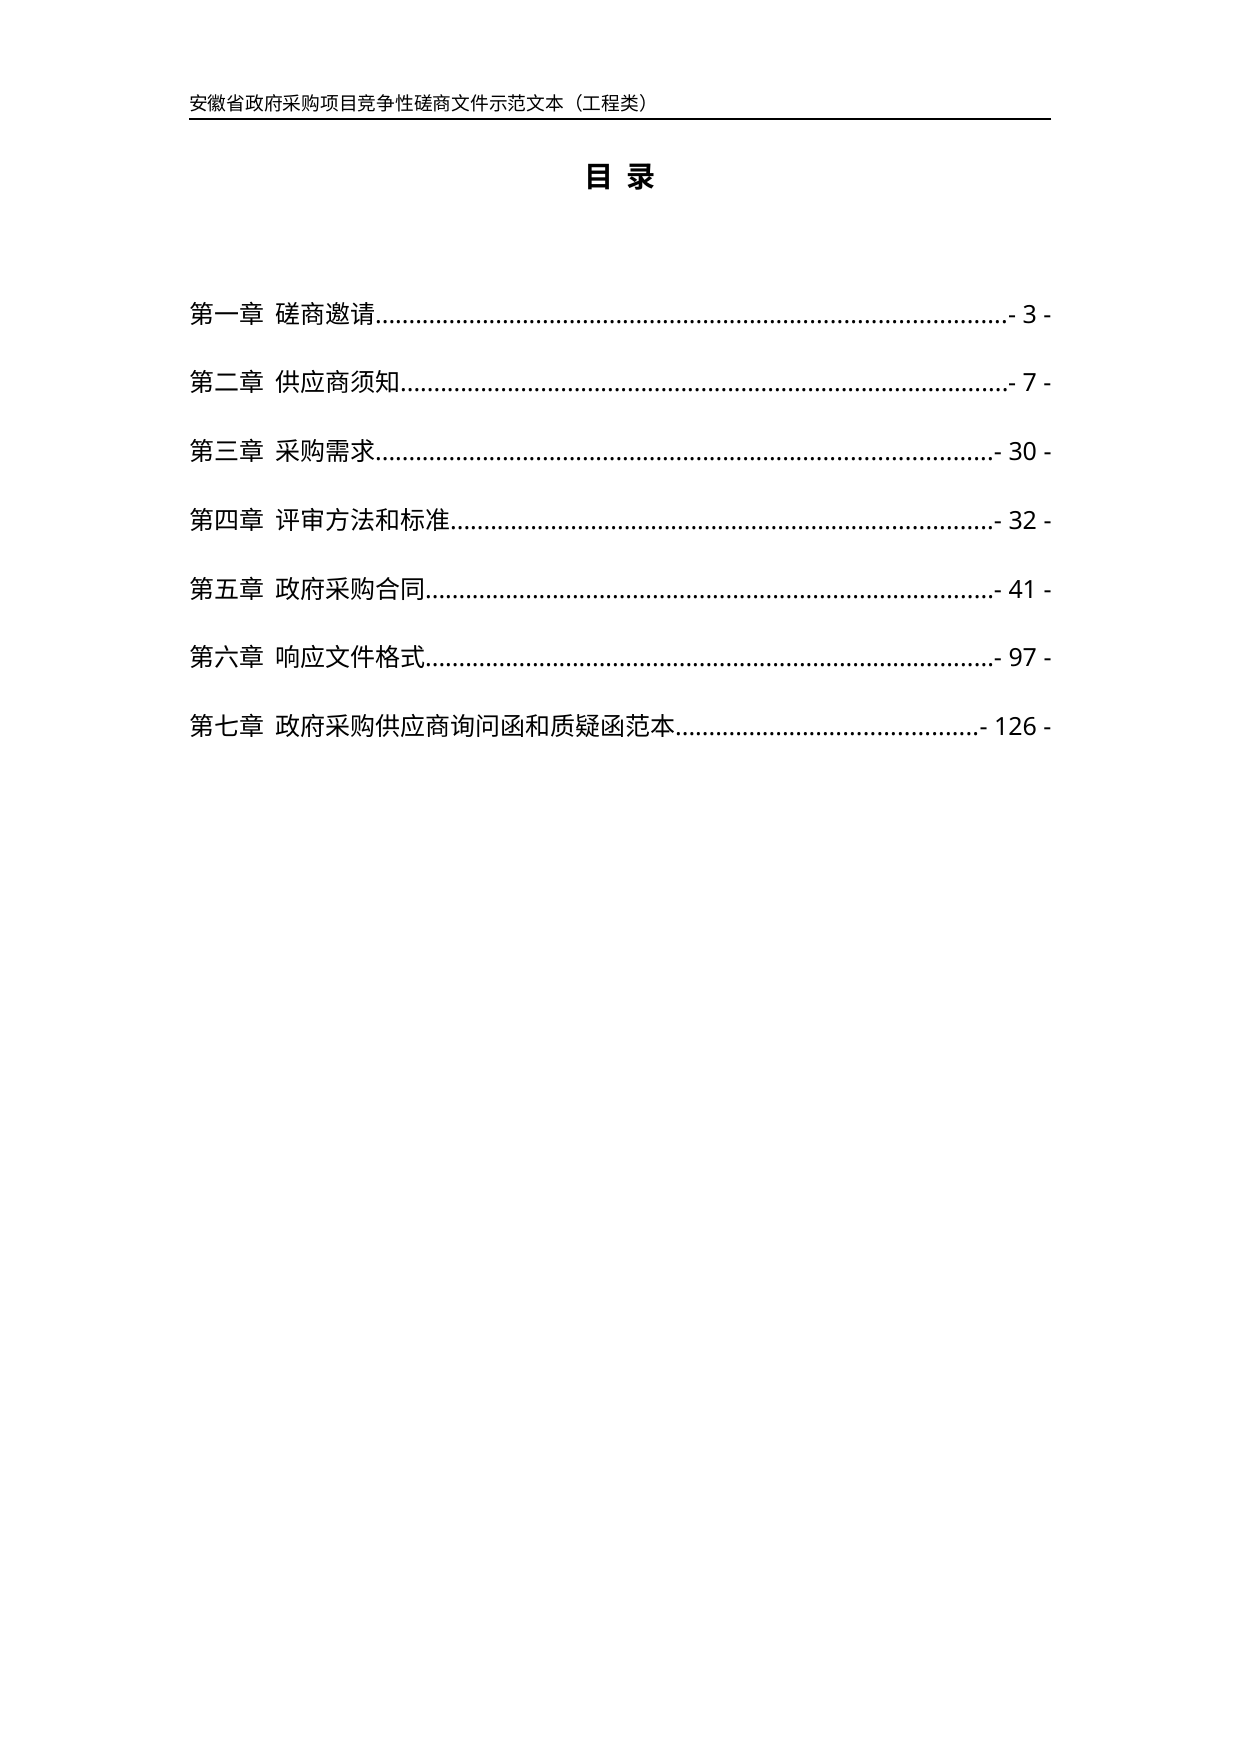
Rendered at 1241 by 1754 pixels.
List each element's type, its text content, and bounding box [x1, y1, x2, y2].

text 第六章 响应文件格式 - 97 - [189, 620, 1051, 678]
text 目 录 [189, 153, 1051, 196]
text 第三章 采购需求 - 30 - [189, 414, 1051, 472]
text 第五章 政府采购合同 - 41 - [189, 551, 1051, 610]
text 第四章 评审方法和标准 - 32 - [189, 483, 1051, 541]
text 第七章 政府采购供应商询问函和质疑函范本 - 126 - [189, 689, 1051, 747]
text 第一章 磋商邀请 - 3 - [189, 276, 1051, 335]
text 第二章 供应商须知 - 7 - [189, 345, 1051, 403]
